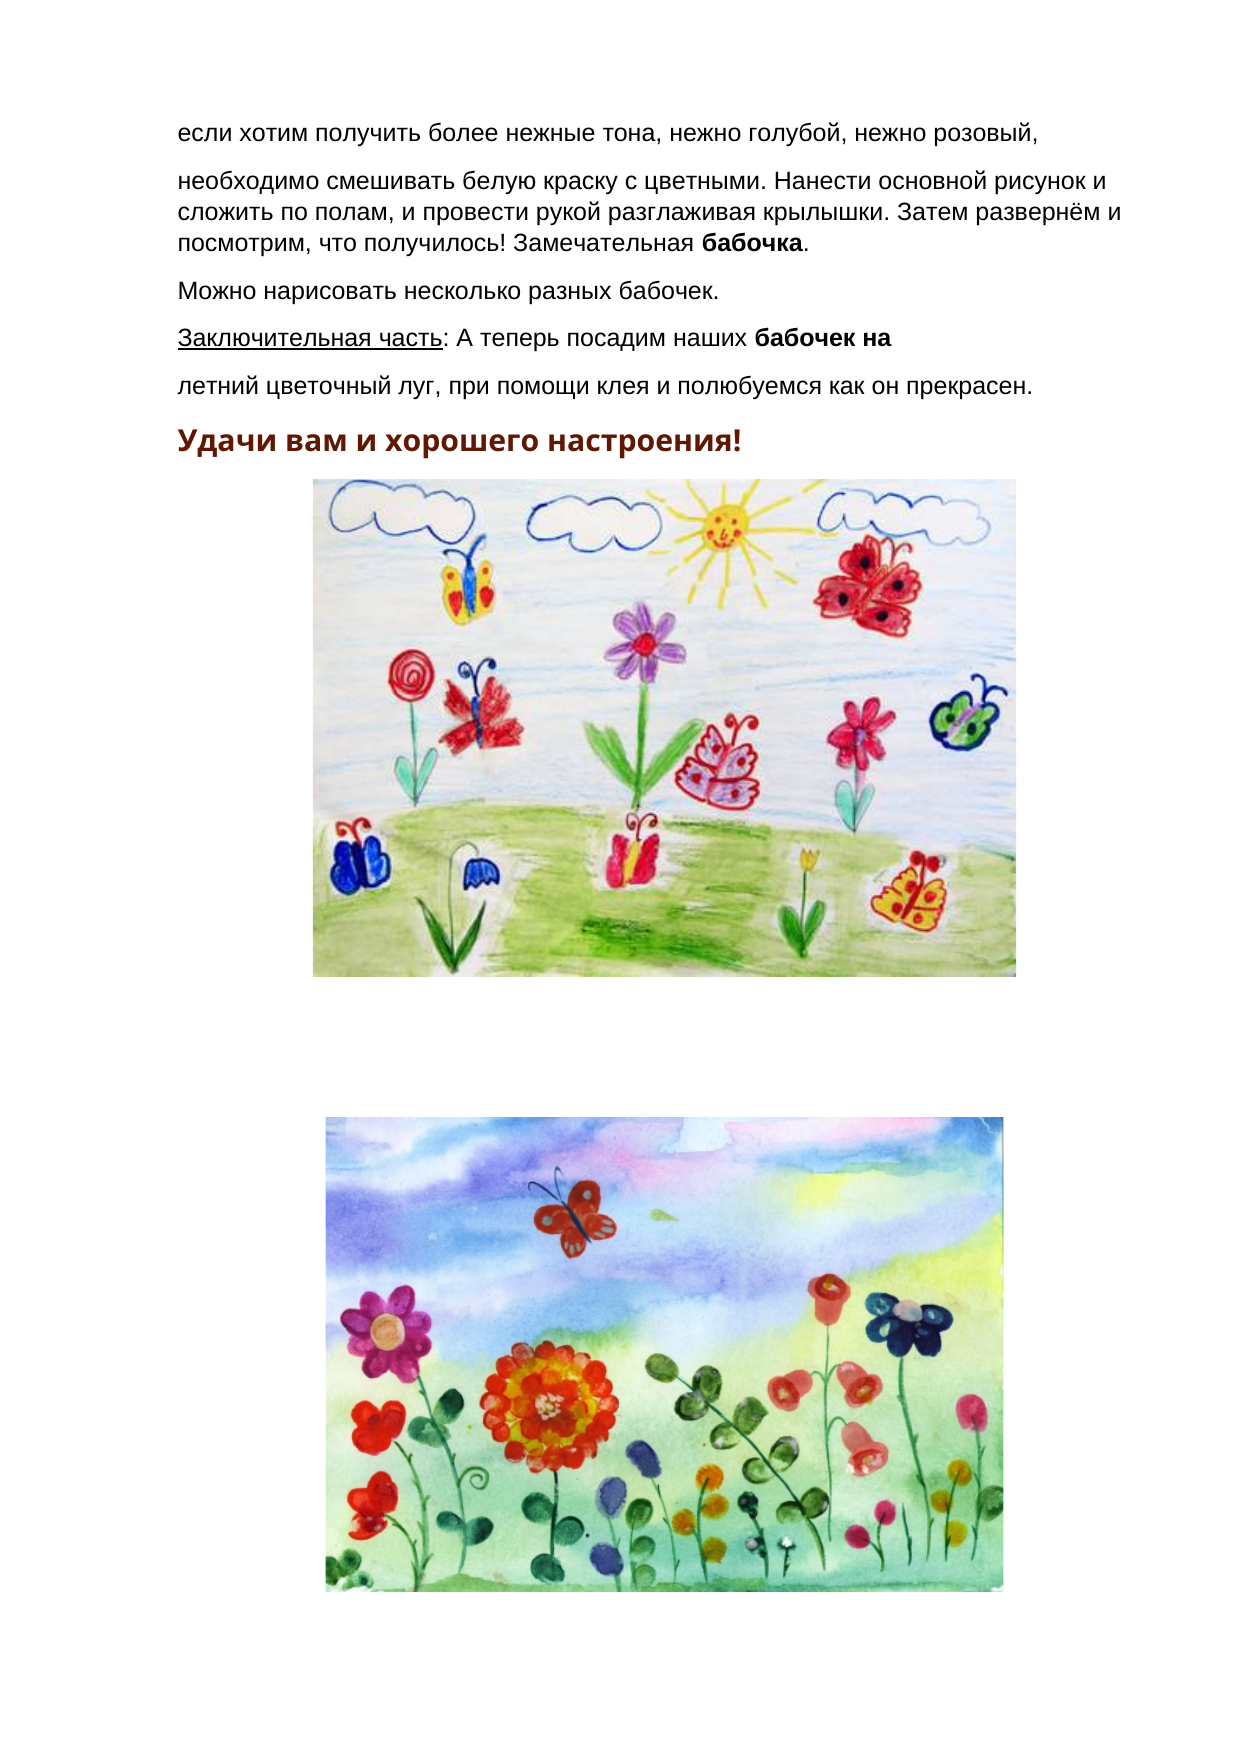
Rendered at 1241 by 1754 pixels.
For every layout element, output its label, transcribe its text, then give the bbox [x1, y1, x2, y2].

text если хотим получить более нежные тона, нежно голубой, нежно розовый, [177, 118, 1152, 147]
text летний цветочный луг, при помощи клея и полюбуемся как он прекрасен. [177, 371, 1152, 400]
text Удачи вам и хорошего настроения! [177, 419, 1152, 460]
picture [312, 479, 1017, 977]
text необходимо смешивать белую краску с цветными. Нанести основной рисунок и сложить по полам, и провести рукой разглаживая крылышки. Затем развернём и посмотрим, что получилось! Замечательная бабочка. [177, 166, 1152, 257]
picture [325, 1117, 1004, 1592]
text Можно нарисовать несколько разных бабочек. [177, 276, 1152, 304]
text Заключительная часть: А теперь посадим наших бабочек на [177, 323, 1152, 352]
